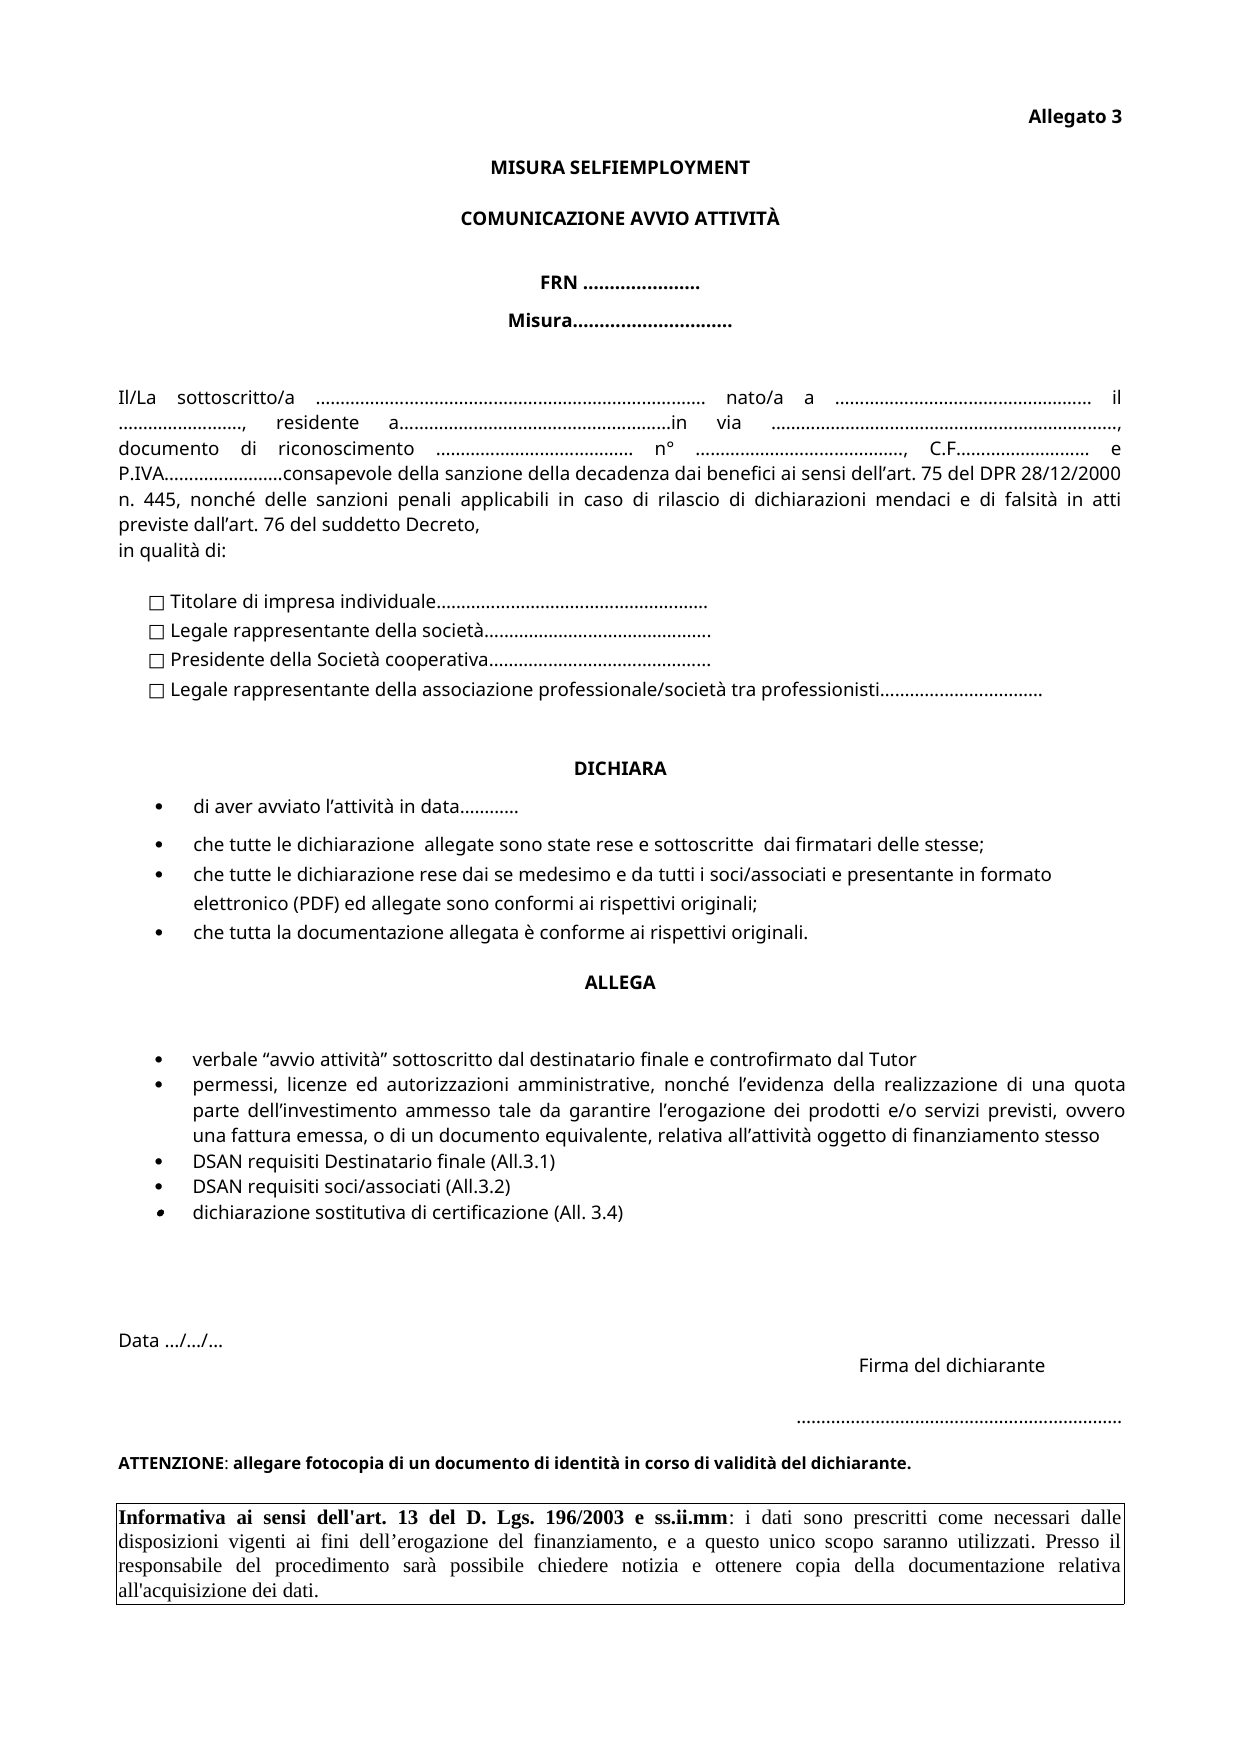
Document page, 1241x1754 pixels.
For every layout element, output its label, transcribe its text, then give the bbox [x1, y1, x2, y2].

list verbale “avvio attività” sottoscritto dal destinatario finale e controfirmato dal Tutor [155, 1046, 1124, 1072]
list DSAN requisiti Destinatario finale (All.3.1) [155, 1148, 1127, 1174]
text Firma del dichiarante [708, 1353, 1122, 1378]
text Allegato 3 [118, 103, 1122, 129]
text DICHIARA [118, 755, 1122, 781]
list permessi, licenze ed autorizzazioni amministrative, nonché l’evidenza della realizzazione di una quota parte dell’investimento ammesso tale da garantire l’erogazione dei prodotti e/o servizi previsti, ovvero una fattura emessa, o di un documento equivalente, relativa all’attività oggetto di finanziamento stesso [155, 1072, 1127, 1148]
text ALLEGA [118, 970, 1122, 995]
list □ Presidente della Società cooperativa……………………………………... [148, 647, 1122, 672]
text Misura………………………… [118, 307, 1122, 333]
text in qualità di: [118, 537, 1122, 563]
list □ Legale rappresentante della società………………………………………. [148, 617, 1122, 643]
text FRN …………………. [118, 269, 1122, 295]
list che tutte le dichiarazione allegate sono state rese e sottoscritte dai firmatari delle stesse; [156, 832, 1122, 857]
list □ Legale rappresentante della associazione professionale/società tra professionisti…………………………… [148, 676, 1122, 701]
text Informativa ai sensi dell'art. 13 del D. Lgs. 196/2003 e ss.ii.mm: i dati sono prescritti come necessari dalle disposizioni vigenti ai fini dell’erogazione del finanziamento, e a questo unico scopo saranno utilizzati. Presso il responsabile del procedimento sarà possibile chiedere notizia e ottenere copia della documentazione relativa all'acquisizione dei dati. [117, 1504, 1124, 1604]
text COMUNICAZIONE AVVIO ATTIVITÀ [118, 206, 1122, 231]
list che tutte le dichiarazione rese dai se medesimo e da tutti i soci/associati e presentante in formato elettronico (PDF) ed allegate sono conformi ai rispettivi originali; [156, 861, 1122, 916]
list DSAN requisiti soci/associati (All.3.2) [155, 1174, 1127, 1199]
text ………………………………………………………… [118, 1404, 1122, 1429]
text MISURA SELFIEMPLOYMENT [118, 154, 1122, 180]
list □ Titolare di impresa individuale………………………………………………. [148, 588, 1122, 614]
list di aver avviato l’attività in data………… [156, 793, 1122, 819]
text ATTENZIONE: allegare fotocopia di un documento di identità in corso di validità del dichiarante. [118, 1452, 1122, 1474]
list che tutta la documentazione allegata è conforme ai rispettivi originali. [156, 919, 1122, 945]
text Il/La sottoscritto/a ……………………………………………………………………. nato/a a ………………………………….………… il ……………………., residente a…………………………………….…………in via ………………………….…………………………………, documento di riconoscimento …………………….…………… n° ………………….……………….., C.F……………………… e P.IVA……………………consapevole della sanzione della decadenza dai benefici ai sensi dell’art. 75 del DPR 28/12/2000 n. 445, nonché delle sanzioni penali applicabili in caso di rilascio di dichiarazioni mendaci e di falsità in atti previste dall’art. 76 del suddetto Decreto, [118, 384, 1122, 537]
text Data …/…/… [118, 1327, 1122, 1353]
list dichiarazione sostitutiva di certificazione (All. 3.4) [155, 1199, 1127, 1225]
